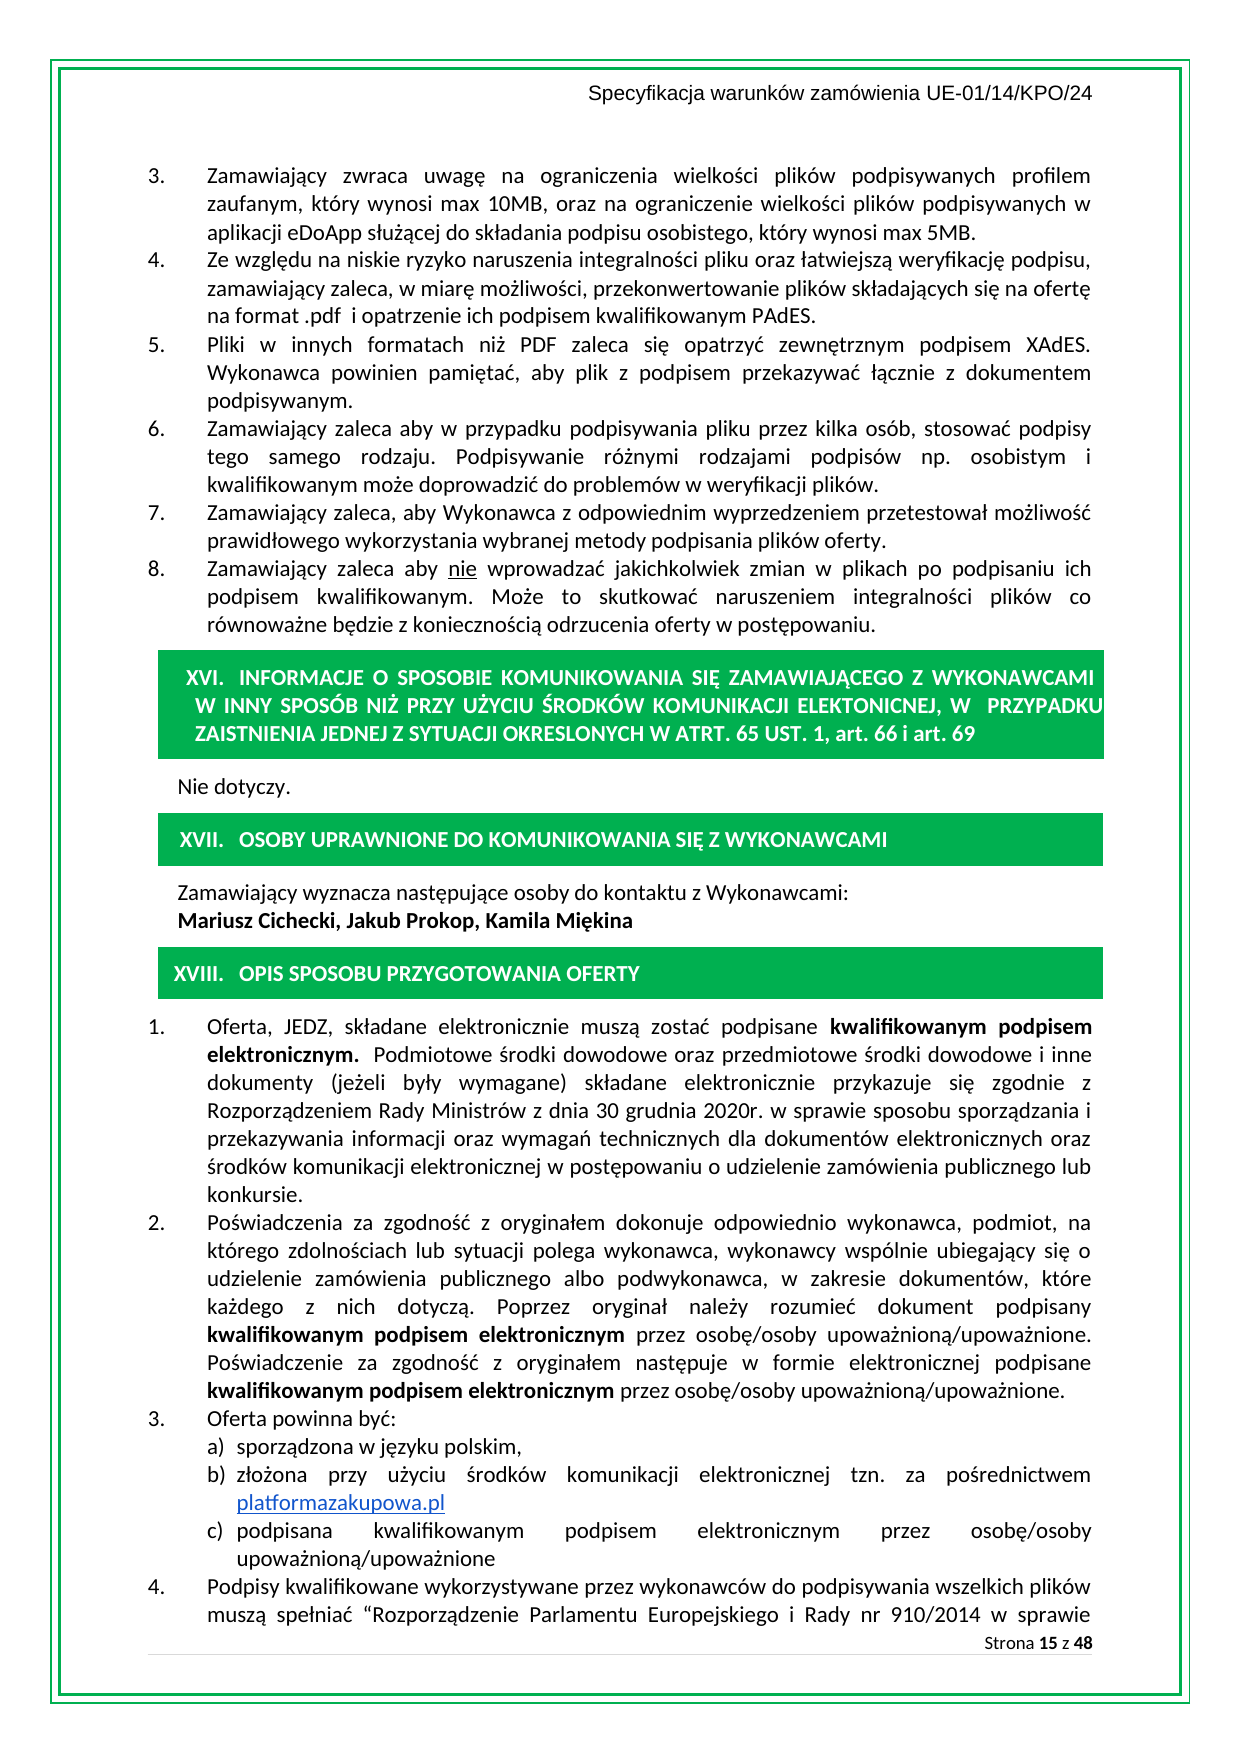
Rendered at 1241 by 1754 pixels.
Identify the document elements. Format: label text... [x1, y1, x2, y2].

list Pliki w innych formatach niż PDF zaleca się opatrzyć zewnętrznym podpisem XAdES. Wykonawca powinien pamiętać, aby plik z podpisem przekazywać łącznie z dokumentem podpisywanym. [148, 330, 1092, 414]
list sporządzona w języku polskim, [207, 1432, 1092, 1460]
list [148, 1572, 1092, 1628]
table_header INFORMACJE O SPOSOBIE KOMUNIKOWANIA SIĘ ZAMAWIAJĄCEGO Z WYKONAWCAMI W INNY SPOSÓB NIŻ PRZY UŻYCIU ŚRODKÓW KOMUNIKACJI ELEKTONICNEJ, W PRZYPADKU ZAISTNIENIA JEDNEJ Z SYTUACJI OKRESLONYCH W ATRT. 65 UST. 1, art. 66 i art. 69 [158, 650, 1104, 759]
text Nie dotyczy. [177, 772, 1092, 800]
list Zamawiający zaleca aby nie wprowadzać jakichkolwiek zmian w plikach po podpisaniu ich podpisem kwalifikowanym. Może to skutkować naruszeniem integralności plików co równoważne będzie z koniecznością odrzucenia oferty w postępowaniu. [148, 554, 1092, 638]
list Oferta powinna być: [148, 1404, 1092, 1432]
list Poświadczenia za zgodność z oryginałem dokonuje odpowiednio wykonawca, podmiot, na którego zdolnościach lub sytuacji polega wykonawca, wykonawcy wspólnie ubiegający się o udzielenie zamówienia publicznego albo podwykonawca, w zakresie dokumentów, które każdego z nich dotyczą. Poprzez oryginał należy rozumieć dokument podpisany kwalifikowanym podpisem elektronicznym przez osobę/osoby upoważnioną/upoważnione. Poświadczenie za zgodność z oryginałem następuje w formie elektronicznej podpisane kwalifikowanym podpisem elektronicznym przez osobę/osoby upoważnioną/upoważnione. [148, 1208, 1092, 1404]
text Mariusz Cichecki, Jakub Prokop, Kamila Miękina [177, 906, 1092, 934]
list Zamawiający zaleca aby w przypadku podpisywania pliku przez kilka osób, stosować podpisy tego samego rodzaju. Podpisywanie różnymi rodzajami podpisów np. osobistym i kwalifikowanym może doprowadzić do problemów w weryfikacji plików. [148, 414, 1092, 498]
list podpisana kwalifikowanym podpisem elektronicznym przez osobę/osoby upoważnioną/upoważnione [207, 1516, 1092, 1572]
list Zamawiający zaleca, aby Wykonawca z odpowiednim wyprzedzeniem przetestował możliwość prawidłowego wykorzystania wybranej metody podpisania plików oferty. [148, 498, 1092, 554]
list Ze względu na niskie ryzyko naruszenia integralności pliku oraz łatwiejszą weryfikację podpisu, zamawiający zaleca, w miarę możliwości, przekonwertowanie plików składających się na ofertę na format .pdf i opatrzenie ich podpisem kwalifikowanym PAdES. [148, 246, 1092, 330]
table_header OSOBY UPRAWNIONE DO KOMUNIKOWANIA SIĘ Z WYKONAWCAMI [158, 813, 1103, 866]
list złożona przy użyciu środków komunikacji elektronicznej tzn. za pośrednictwem platformazakupowa.pl [207, 1460, 1092, 1516]
list Zamawiający zwraca uwagę na ograniczenia wielkości plików podpisywanych profilem zaufanym, który wynosi max 10MB, oraz na ograniczenie wielkości plików podpisywanych w aplikacji eDoApp służącej do składania podpisu osobistego, który wynosi max 5MB. [148, 162, 1092, 246]
table_header OPIS SPOSOBU PRZYGOTOWANIA OFERTY [158, 947, 1103, 999]
list Oferta, JEDZ, składane elektronicznie muszą zostać podpisane kwalifikowanym podpisem elektronicznym. Podmiotowe środki dowodowe oraz przedmiotowe środki dowodowe i inne dokumenty (jeżeli były wymagane) składane elektronicznie przykazuje się zgodnie z Rozporządzeniem Rady Ministrów z dnia 30 grudnia 2020r. w sprawie sposobu sporządzania i przekazywania informacji oraz wymagań technicznych dla dokumentów elektronicznych oraz środków komunikacji elektronicznej w postępowaniu o udzielenie zamówienia publicznego lub konkursie. [148, 1012, 1092, 1208]
text Zamawiający wyznacza następujące osoby do kontaktu z Wykonawcami: [177, 878, 1092, 906]
